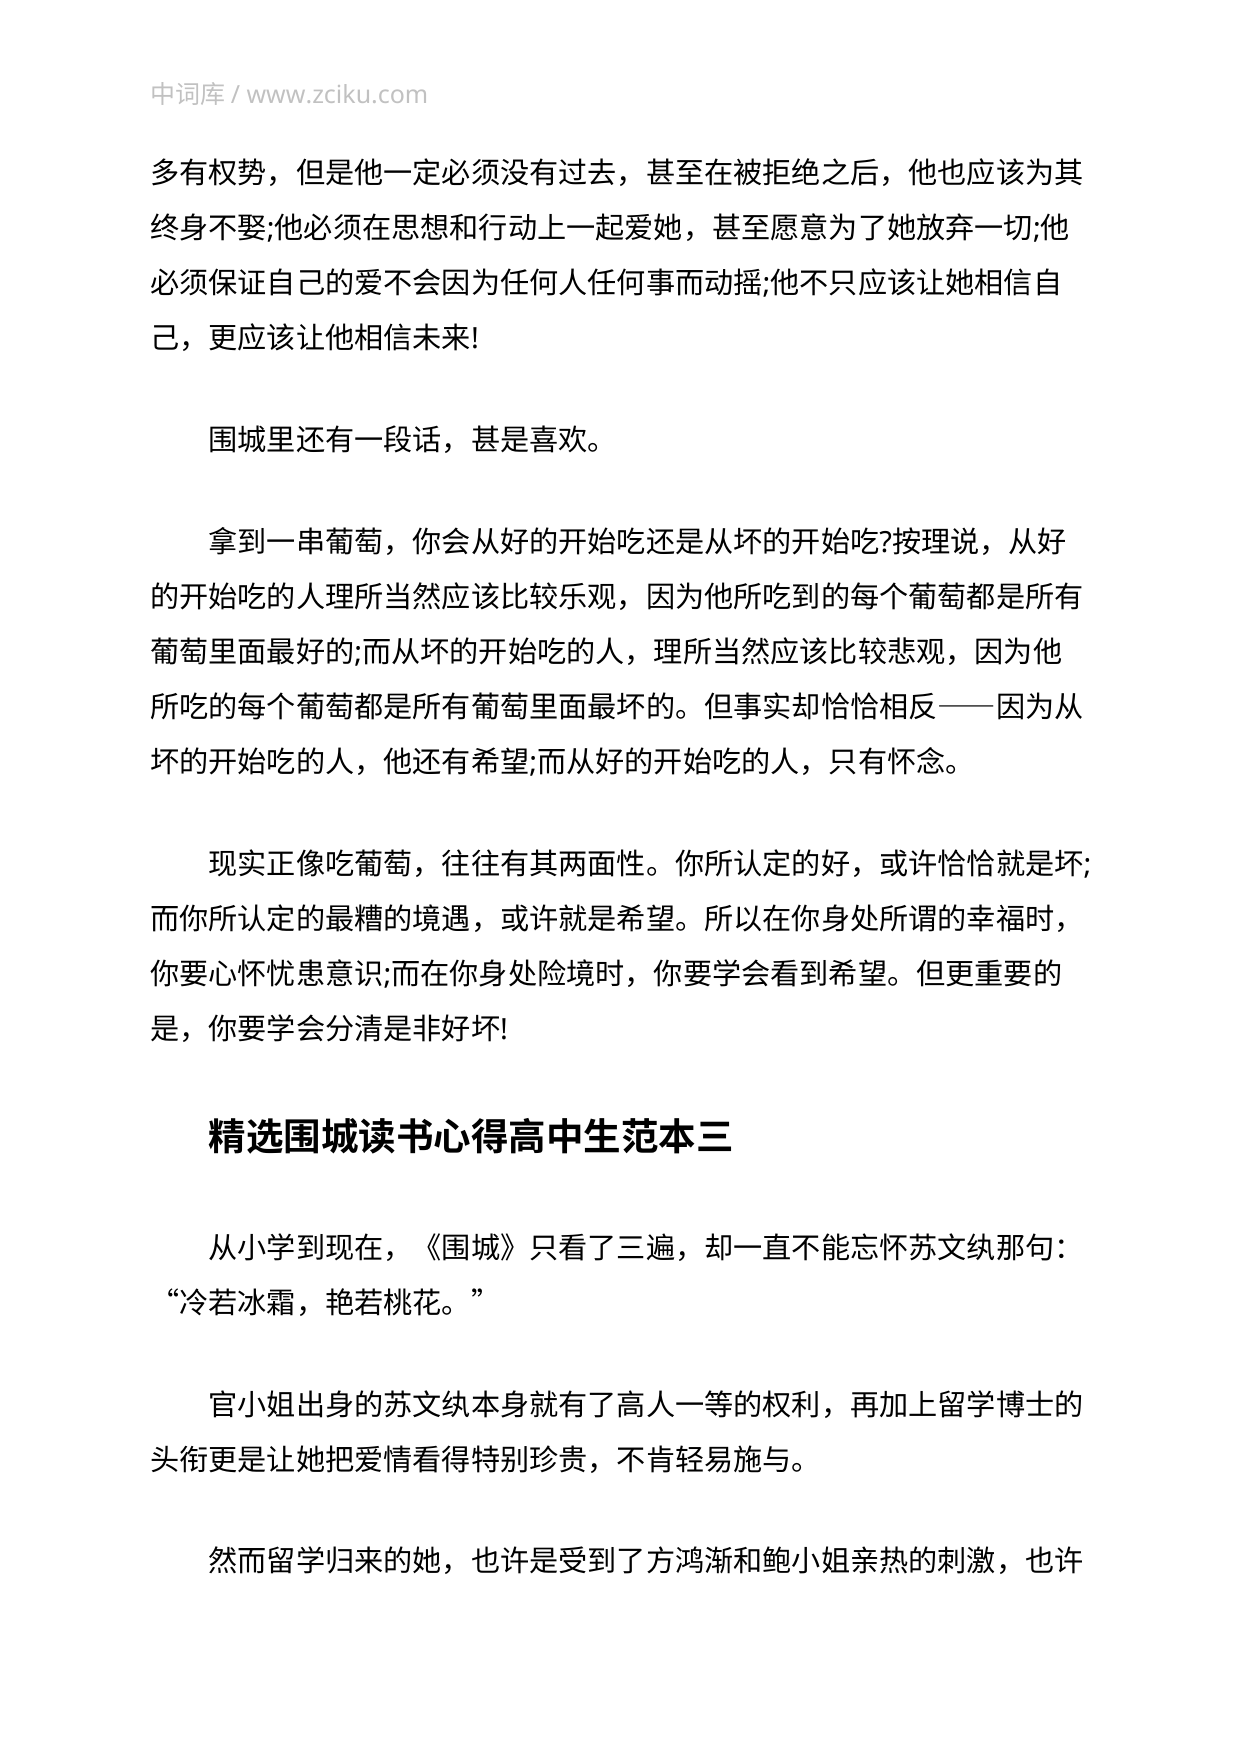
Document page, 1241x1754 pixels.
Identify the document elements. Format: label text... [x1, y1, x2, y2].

text 现实正像吃葡萄，往往有其两面性。你所认定的好，或许恰恰就是坏;而你所认定的最糟的境遇，或许就是希望。所以在你身处所谓的幸福时，你要心怀忧患意识;而在你身处险境时，你要学会看到希望。但更重要的是，你要学会分清是非好坏! [150, 840, 1090, 1048]
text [150, 150, 1090, 357]
text 拿到一串葡萄，你会从好的开始吃还是从坏的开始吃?按理说，从好的开始吃的人理所当然应该比较乐观，因为他所吃到的每个葡萄都是所有葡萄里面最好的;而从坏的开始吃的人，理所当然应该比较悲观，因为他所吃的每个葡萄都是所有葡萄里面最坏的。但事实却恰恰相反——因为从坏的开始吃的人，他还有希望;而从好的开始吃的人，只有怀念。 [150, 519, 1090, 781]
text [150, 1538, 1090, 1580]
text 精选围城读书心得高中生范本三 [150, 1107, 1090, 1162]
text 官小姐出身的苏文纨本身就有了高人一等的权利，再加上留学博士的头衔更是让她把爱情看得特别珍贵，不肯轻易施与。 [150, 1381, 1090, 1478]
text 从小学到现在，《围城》只看了三遍，却一直不能忘怀苏文纨那句：“冷若冰霜，艳若桃花。” [150, 1225, 1090, 1322]
text 围城里还有一段话，甚是喜欢。 [150, 417, 1090, 459]
